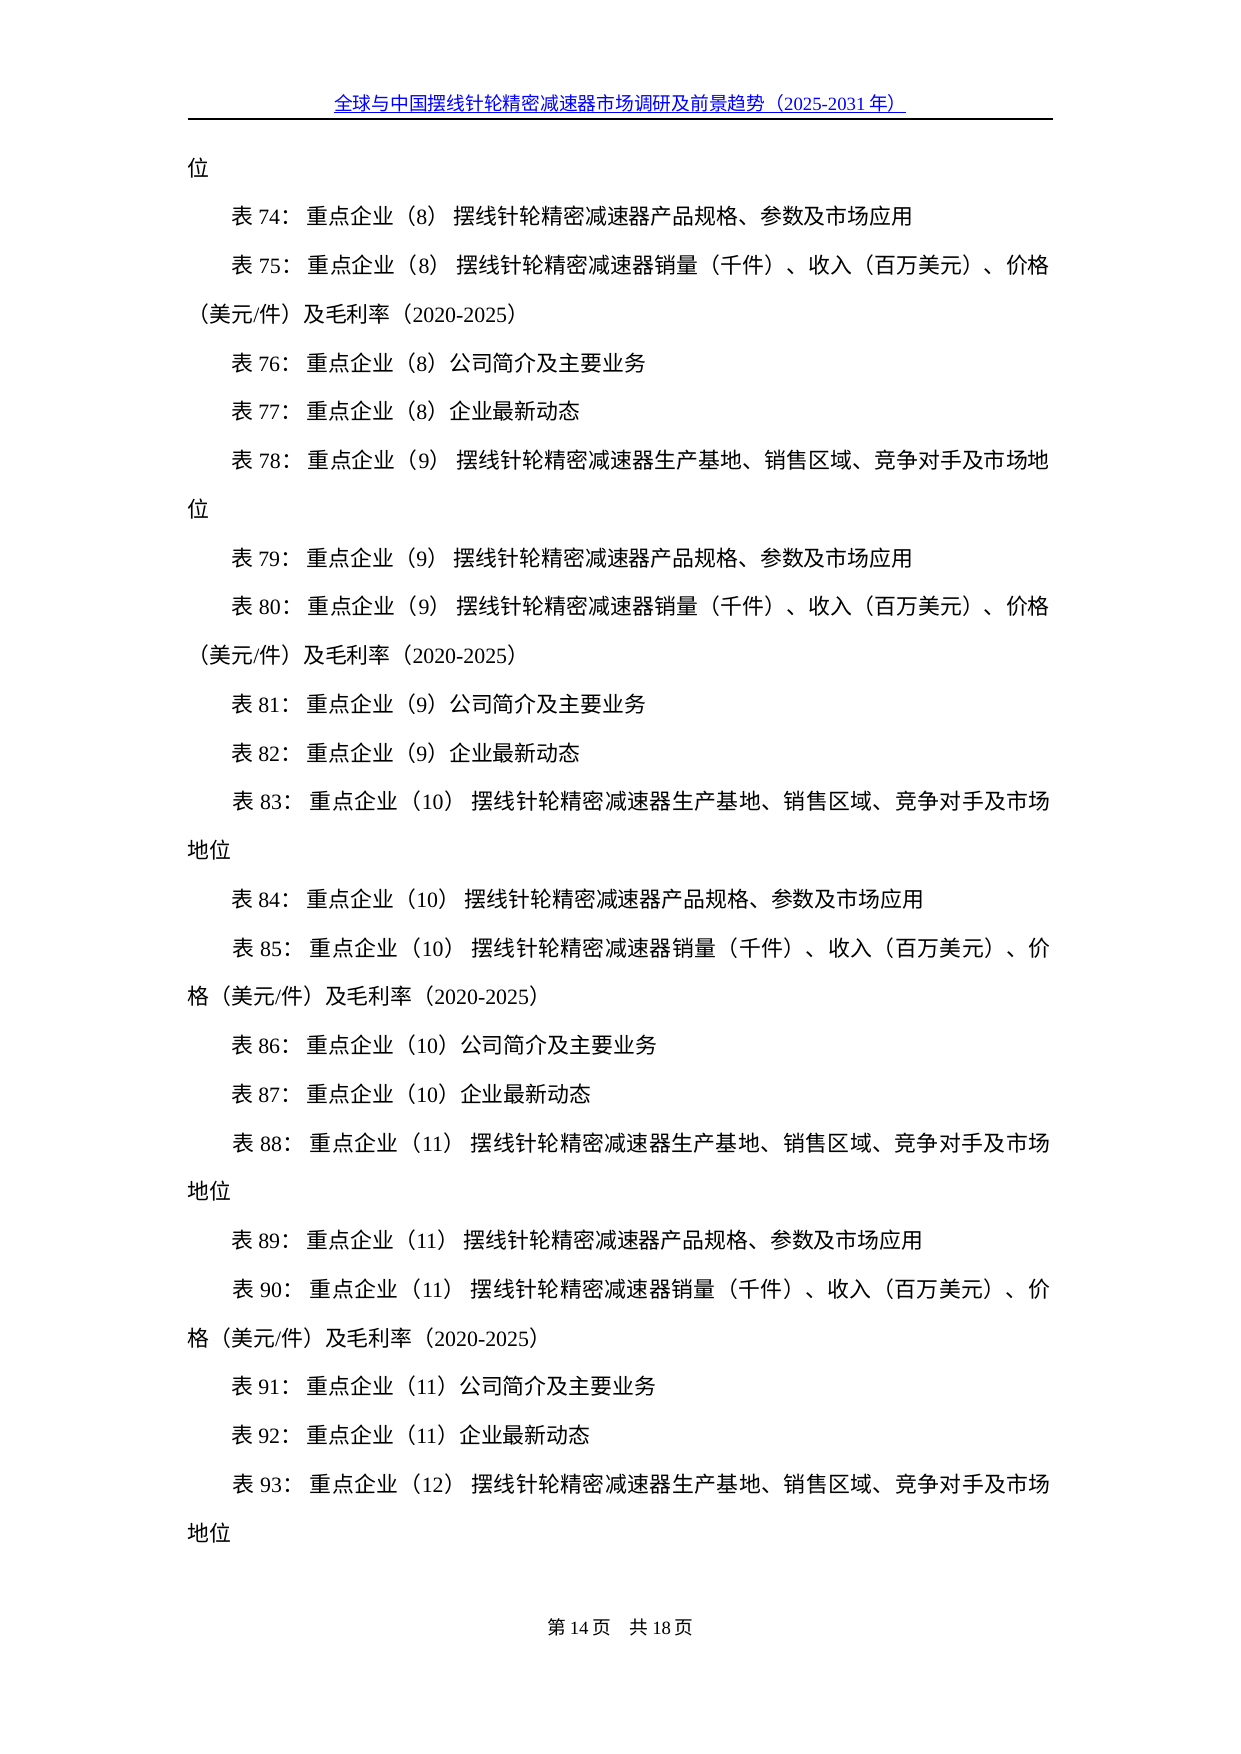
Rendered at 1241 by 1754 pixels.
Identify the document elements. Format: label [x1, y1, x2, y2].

text [187, 150, 1053, 1548]
